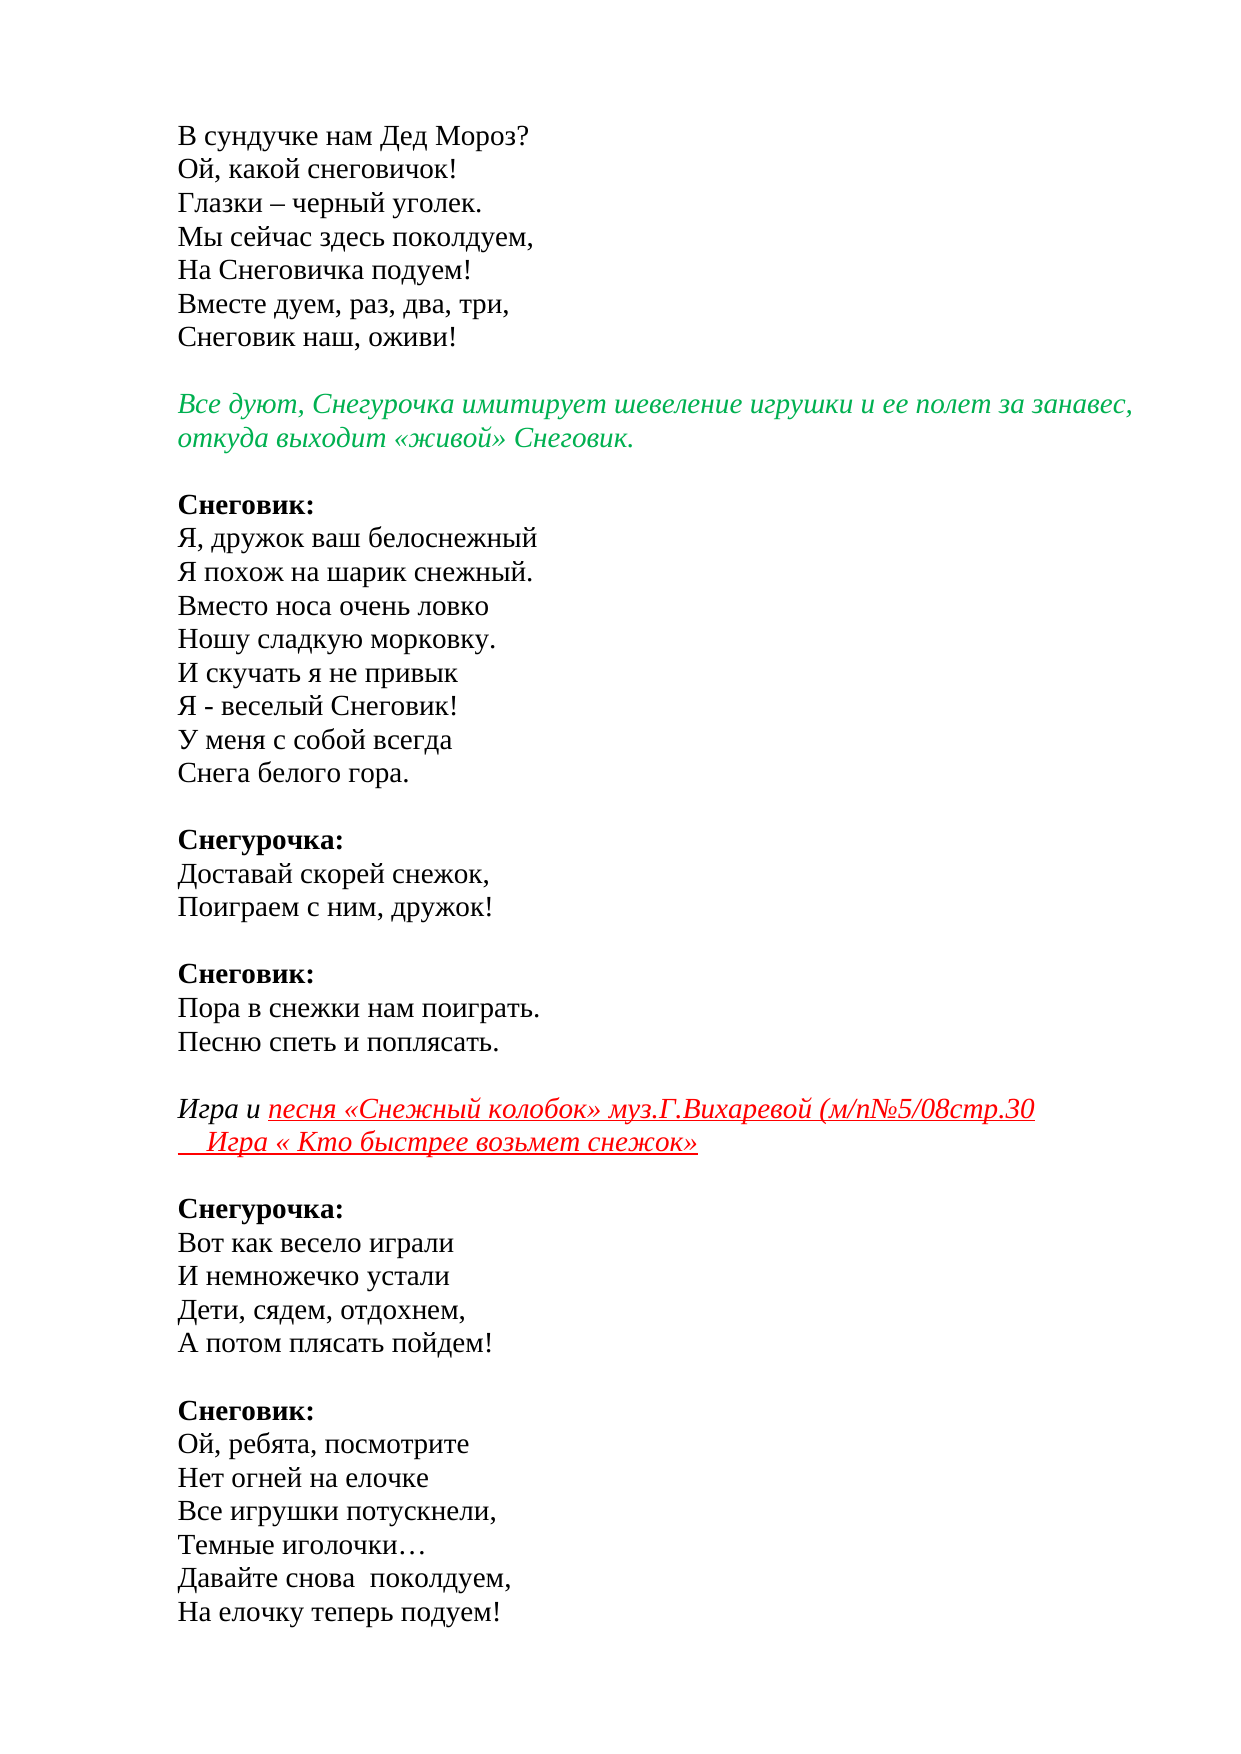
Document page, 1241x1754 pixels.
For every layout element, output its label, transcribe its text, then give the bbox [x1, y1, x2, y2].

text А потом плясать пойдем! [177, 1326, 1152, 1359]
text Ношу сладкую морковку. [177, 621, 1152, 655]
text В сундучке нам Дед Мороз? [177, 118, 1152, 152]
text Давайте снова поколдуем, [177, 1560, 1152, 1594]
text Все дуют, Снегурочка имитирует шевеление игрушки и ее полет за занавес, откуда выходит «живой» Снеговик. [177, 386, 1152, 453]
text Вот как весело играли [177, 1225, 1152, 1258]
text Снега белого гора. [177, 755, 1152, 789]
text Снегурочка: [177, 822, 1152, 856]
text Я похож на шарик снежный. [177, 554, 1152, 588]
text Все игрушки потускнели, [177, 1493, 1152, 1527]
text На елочку теперь подуем! [177, 1594, 1152, 1627]
text Доставай скорей снежок, [177, 856, 1152, 889]
text Снеговик: [177, 1393, 1152, 1426]
text Снеговик: [177, 957, 1152, 990]
text Ой, какой снеговичок! [177, 152, 1152, 185]
text Темные иголочки… [177, 1527, 1152, 1560]
text Нет огней на елочке [177, 1460, 1152, 1493]
text Пора в снежки нам поиграть. [177, 990, 1152, 1024]
text И немножечко устали [177, 1258, 1152, 1292]
text Игра и песня «Снежный колобок» муз.Г.Вихаревой (м/п№5/08стр.30 [177, 1091, 1152, 1124]
text У меня с собой всегда [177, 722, 1152, 755]
text Дети, сядем, отдохнем, [177, 1292, 1152, 1326]
text Глазки – черный уголек. [177, 185, 1152, 219]
text Снегурочка: [177, 1191, 1152, 1225]
text Мы сейчас здесь поколдуем, [177, 219, 1152, 252]
text Вместе дуем, раз, два, три, [177, 286, 1152, 319]
text Ой, ребята, посмотрите [177, 1426, 1152, 1460]
text Я, дружок ваш белоснежный [177, 521, 1152, 554]
text Я - веселый Снеговик! [177, 688, 1152, 722]
text Вместо носа очень ловко [177, 588, 1152, 621]
text Поиграем с ним, дружок! [177, 889, 1152, 923]
text Снеговик: [177, 487, 1152, 521]
text Снеговик наш, оживи! [177, 319, 1152, 353]
text И скучать я не привык [177, 655, 1152, 688]
text На Снеговичка подуем! [177, 252, 1152, 286]
text Игра « Кто быстрее возьмет снежок» [177, 1124, 1152, 1158]
text Песню спеть и поплясать. [177, 1024, 1152, 1057]
